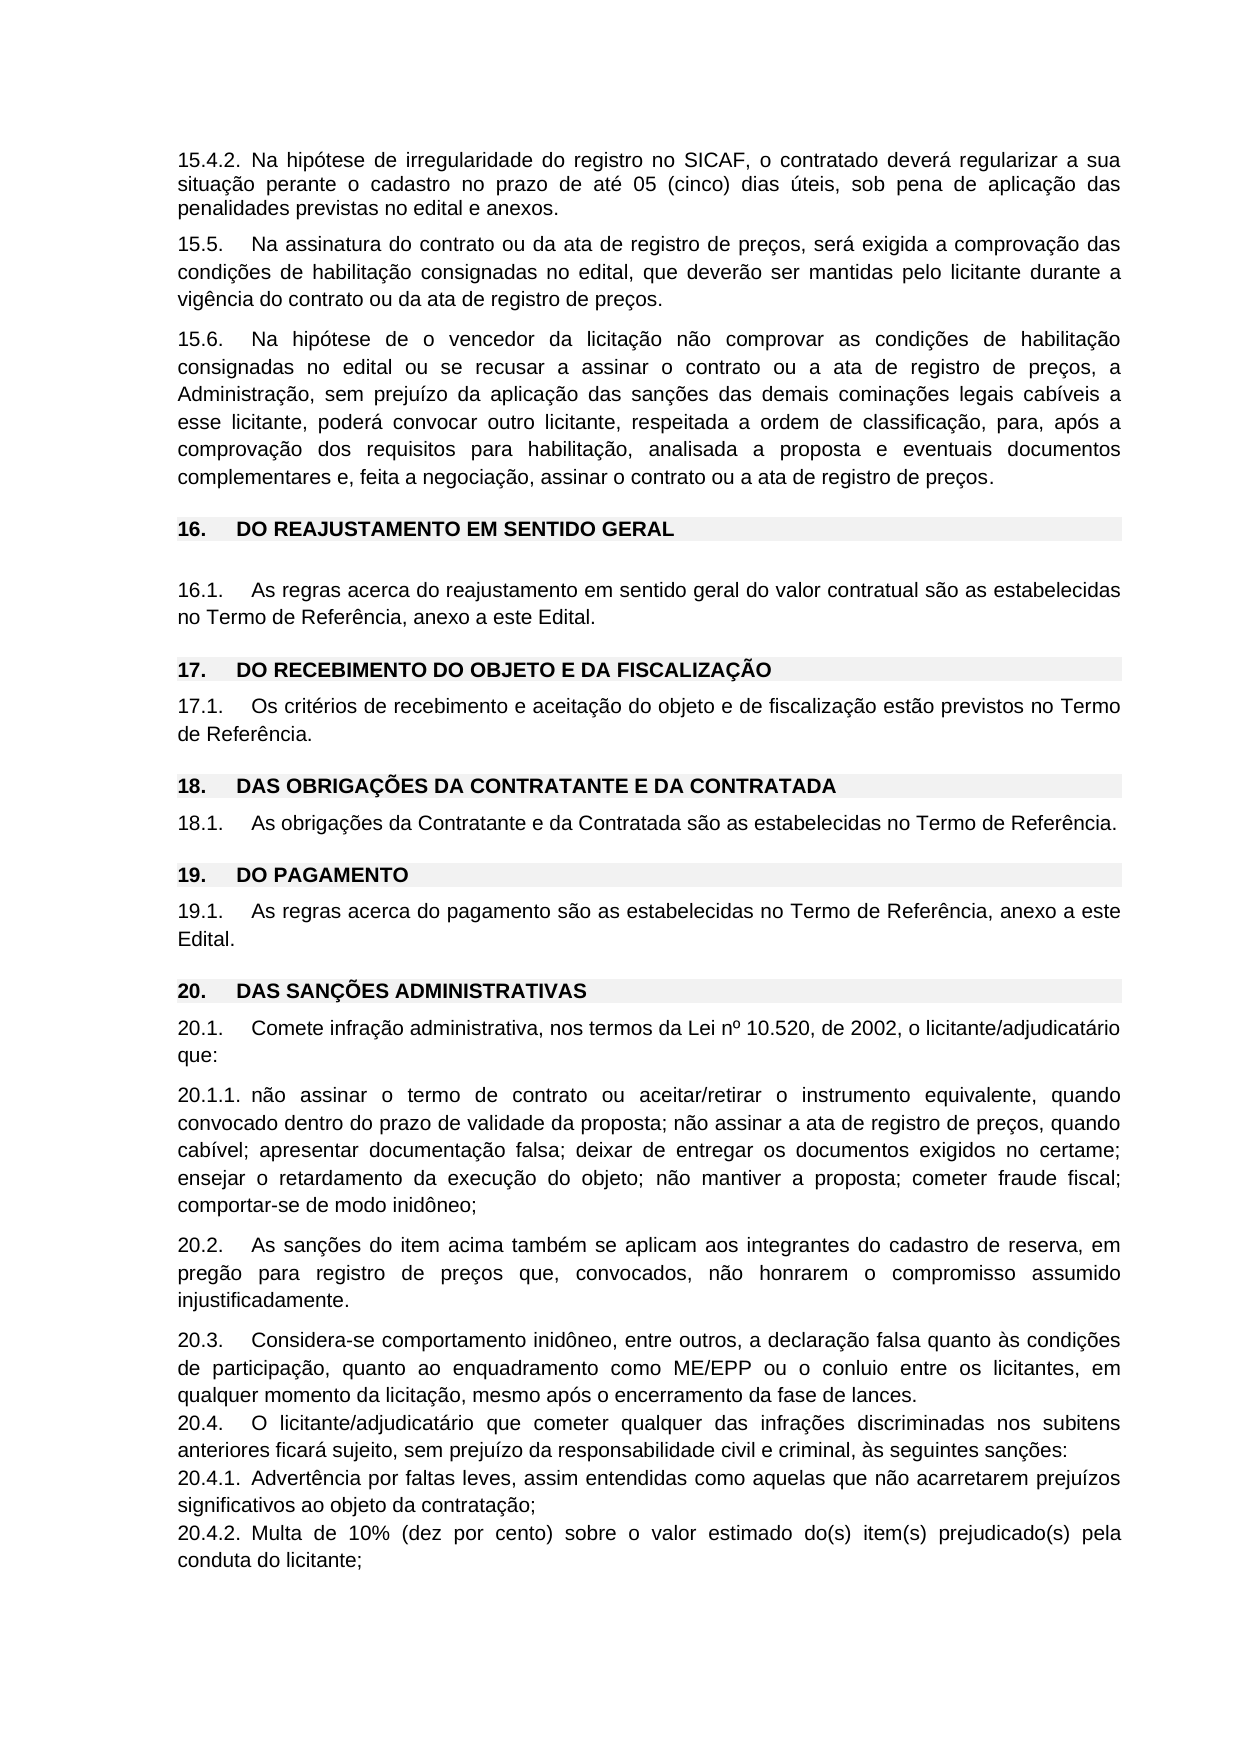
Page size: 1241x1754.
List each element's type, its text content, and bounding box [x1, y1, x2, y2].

list Multa de 10% (dez por cento) sobre o valor estimado do(s) item(s) prejudicado(s) pela conduta do licitante; [177, 1521, 1122, 1572]
list O licitante/adjudicatário que cometer qualquer das infrações discriminadas nos subitens anteriores ficará sujeito, sem prejuízo da responsabilidade civil e criminal, às seguintes sanções: [177, 1411, 1122, 1462]
list Na hipótese de o vencedor da licitação não comprovar as condições de habilitação consignadas no edital ou se recusar a assinar o contrato ou a ata de registro de preços, a Administração, sem prejuízo da aplicação das sanções das demais cominações legais cabíveis a esse licitante, poderá convocar outro licitante, respeitada a ordem de classificação, para, após a comprovação dos requisitos para habilitação, analisada a proposta e eventuais documentos complementares e, feita a negociação, assinar o contrato ou a ata de registro de preços. [177, 327, 1122, 488]
list As regras acerca do reajustamento em sentido geral do valor contratual são as estabelecidas no Termo de Referência, anexo a este Edital. [177, 577, 1122, 629]
list Na hipótese de irregularidade do registro no SICAF, o contratado deverá regularizar a sua situação perante o cadastro no prazo de até 05 (cinco) dias úteis, sob pena de aplicação das penalidades previstas no edital e anexos. [177, 148, 1122, 219]
text DAS OBRIGAÇÕES DA CONTRATANTE E DA CONTRATADA [177, 774, 1122, 798]
text DO PAGAMENTO [177, 863, 1122, 887]
list Os critérios de recebimento e aceitação do objeto e de fiscalização estão previstos no Termo de Referência. [177, 694, 1122, 745]
text DO REAJUSTAMENTO EM SENTIDO GERAL [177, 517, 1122, 541]
list não assinar o termo de contrato ou aceitar/retirar o instrumento equivalente, quando convocado dentro do prazo de validade da proposta; não assinar a ata de registro de preços, quando cabível; apresentar documentação falsa; deixar de entregar os documentos exigidos no certame; ensejar o retardamento da execução do objeto; não mantiver a proposta; cometer fraude fiscal; comportar-se de modo inidôneo; [177, 1162, 1122, 1217]
text DAS SANÇÕES ADMINISTRATIVAS [177, 979, 1122, 1003]
list As regras acerca do pagamento são as estabelecidas no Termo de Referência, anexo a este Edital. [177, 899, 1122, 951]
list Considera-se comportamento inidôneo, entre outros, a declaração falsa quanto às condições de participação, quanto ao enquadramento como ME/EPP ou o conluio entre os licitantes, em qualquer momento da licitação, mesmo após o encerramento da fase de lances. [177, 1380, 1122, 1407]
list Comete infração administrativa, nos termos da Lei nº 10.520, de 2002, o licitante/adjudicatário que: [177, 1016, 1122, 1067]
list Considera-se comportamento inidôneo, entre outros, a declaração falsa quanto às condições de participação, quanto ao enquadramento como ME/EPP ou o conluio entre os licitantes, em qualquer momento da licitação, mesmo após o encerramento da fase de lances. [177, 1328, 1122, 1356]
list não assinar o termo de contrato ou aceitar/retirar o instrumento equivalente, quando convocado dentro do prazo de validade da proposta; não assinar a ata de registro de preços, quando cabível; apresentar documentação falsa; deixar de entregar os documentos exigidos no certame; ensejar o retardamento da execução do objeto; não mantiver a proposta; cometer fraude fiscal; comportar-se de modo inidôneo; [177, 1083, 1122, 1111]
list As obrigações da Contratante e da Contratada são as estabelecidas no Termo de Referência. [177, 810, 1122, 834]
list Advertência por faltas leves, assim entendidas como aquelas que não acarretarem prejuízos significativos ao objeto da contratação; [177, 1466, 1122, 1517]
text DO RECEBIMENTO DO OBJETO E DA FISCALIZAÇÃO [177, 657, 1122, 681]
list As sanções do item acima também se aplicam aos integrantes do cadastro de reserva, em pregão para registro de preços que, convocados, não honrarem o compromisso assumido injustificadamente. [177, 1233, 1122, 1312]
list Na assinatura do contrato ou da ata de registro de preços, será exigida a comprovação das condições de habilitação consignadas no edital, que deverão ser mantidas pelo licitante durante a vigência do contrato ou da ata de registro de preços. [177, 232, 1122, 311]
